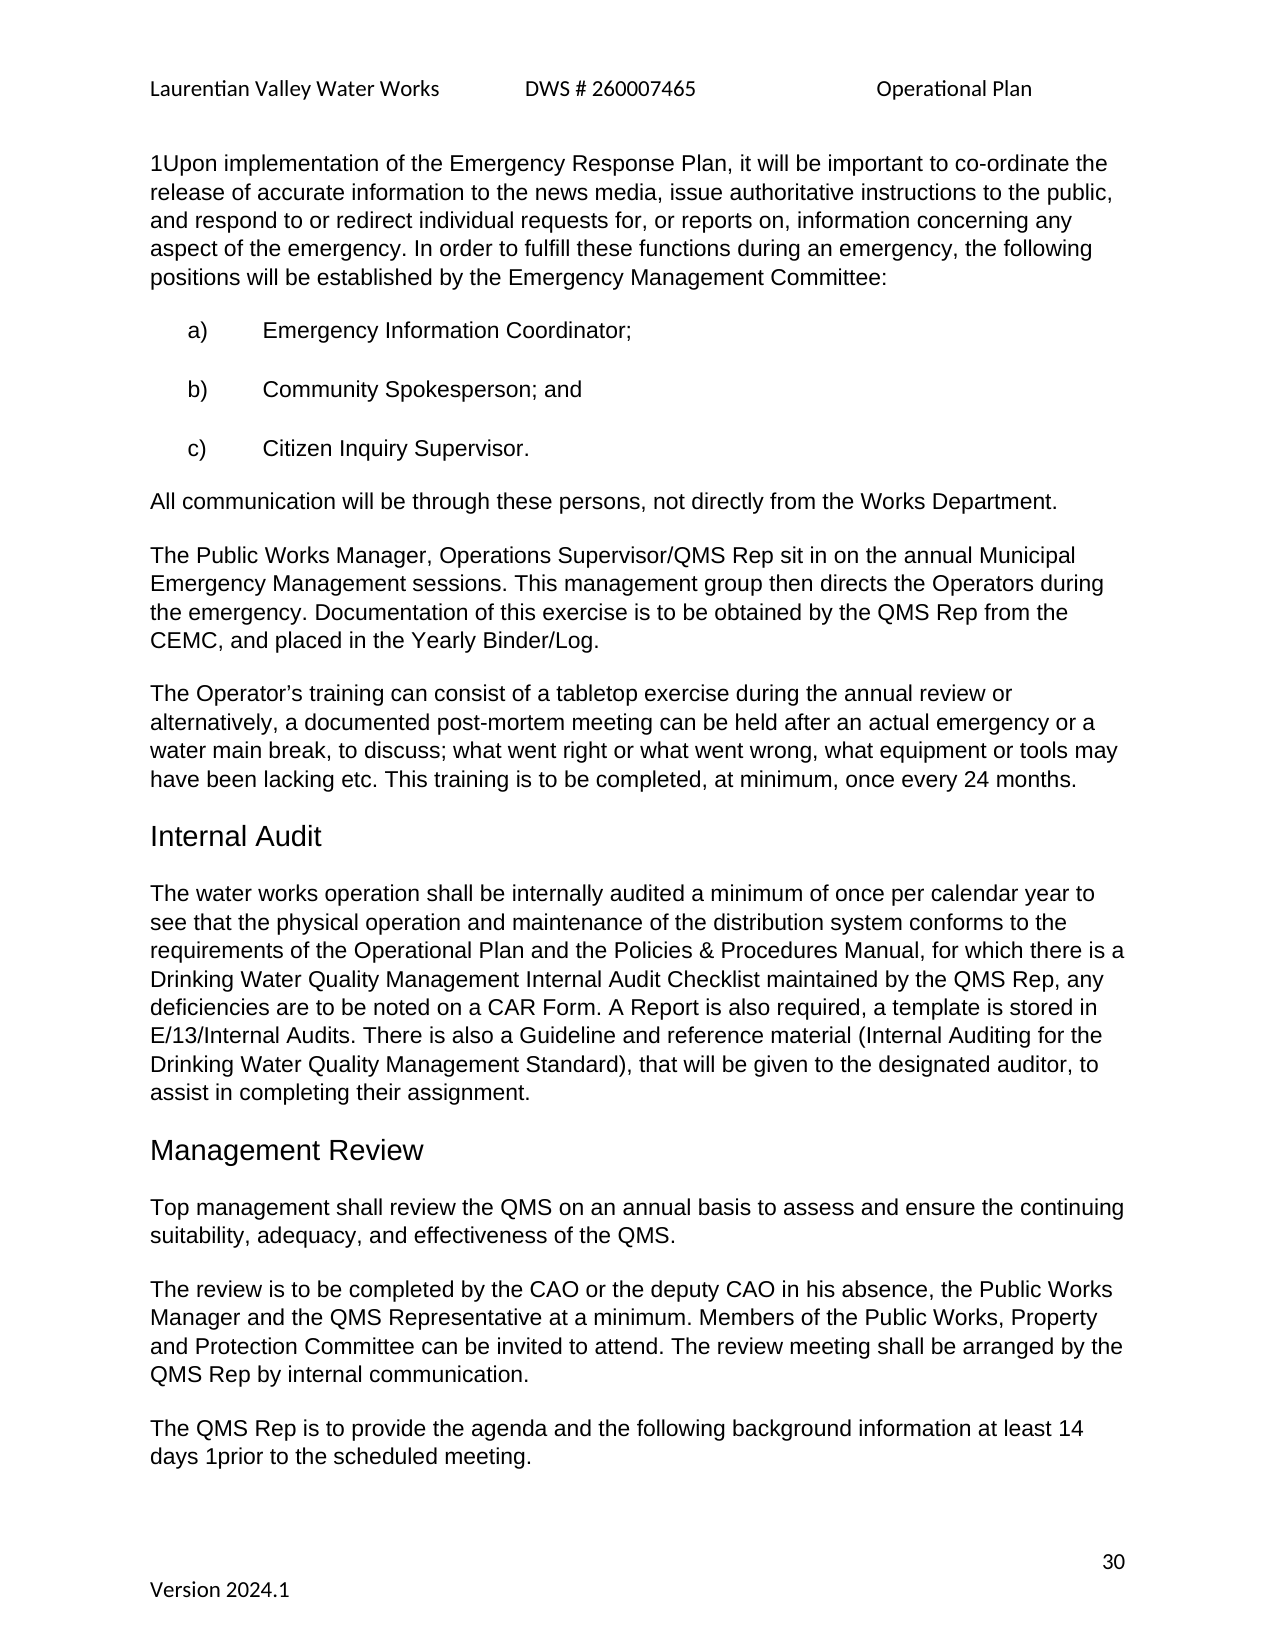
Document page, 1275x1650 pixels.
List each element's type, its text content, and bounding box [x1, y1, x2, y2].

text The water works operation shall be internally audited a minimum of once per calendar year to see that the physical operation and maintenance of the distribution system conforms to the requirements of the Operational Plan and the Policies & Procedures Manual, for which there is a Drinking Water Quality Management Internal Audit Checklist maintained by the QMS Rep, any deficiencies are to be noted on a CAR Form. A Report is also required, a template is stored in E/13/Internal Audits. There is also a Guideline and reference material (Internal Auditing for the Drinking Water Quality Management Standard), that will be given to the designated auditor, to assist in completing their assignment. [150, 880, 1125, 1106]
subtitle Internal Audit [150, 819, 1125, 853]
list Citizen Inquiry Supervisor. [187, 435, 1125, 461]
text Upon implementation of the Emergency Response Plan, it will be important to co-ordinate the release of accurate information to the news media, issue authoritative instructions to the public, and respond to or redirect individual requests for, or reports on, information concerning any aspect of the emergency. In order to fulfill these functions during an emergency, the following positions will be established by the Emergency Management Committee: [150, 150, 1125, 290]
text Top management shall review the QMS on an annual basis to assess and ensure the continuing suitability, adequacy, and effectiveness of the QMS. [150, 1194, 1125, 1249]
text The Operator’s training can consist of a tabletop exercise during the annual review or alternatively, a documented post-mortem meeting can be held after an actual emergency or a water main break, to discuss; what went right or what went wrong, what equipment or tools may have been lacking etc. This training is to be completed, at minimum, once every 24 months. [150, 680, 1125, 792]
text The review is to be completed by the CAO or the deputy CAO in his absence, the Public Works Manager and the QMS Representative at a minimum. Members of the Public Works, Property and Protection Committee can be invited to attend. The review meeting shall be arranged by the QMS Rep by internal communication. [150, 1276, 1125, 1387]
list Community Spokesperson; and [187, 376, 1125, 432]
text The QMS Rep is to provide the agenda and the following background information at least 14 days prior to the scheduled meeting. [150, 1414, 1125, 1469]
text The Public Works Manager, Operations Supervisor/QMS Rep sit in on the annual Municipal Emergency Management sessions. This management group then directs the Operators during the emergency. Documentation of this exercise is to be obtained by the QMS Rep from the CEMC, and placed in the Yearly Binder/Log. [150, 542, 1125, 653]
text All communication will be through these persons, not directly from the Works Department. [150, 488, 1125, 514]
list Emergency Information Coordinator; [187, 317, 1125, 374]
subtitle Management Review [150, 1133, 1125, 1166]
